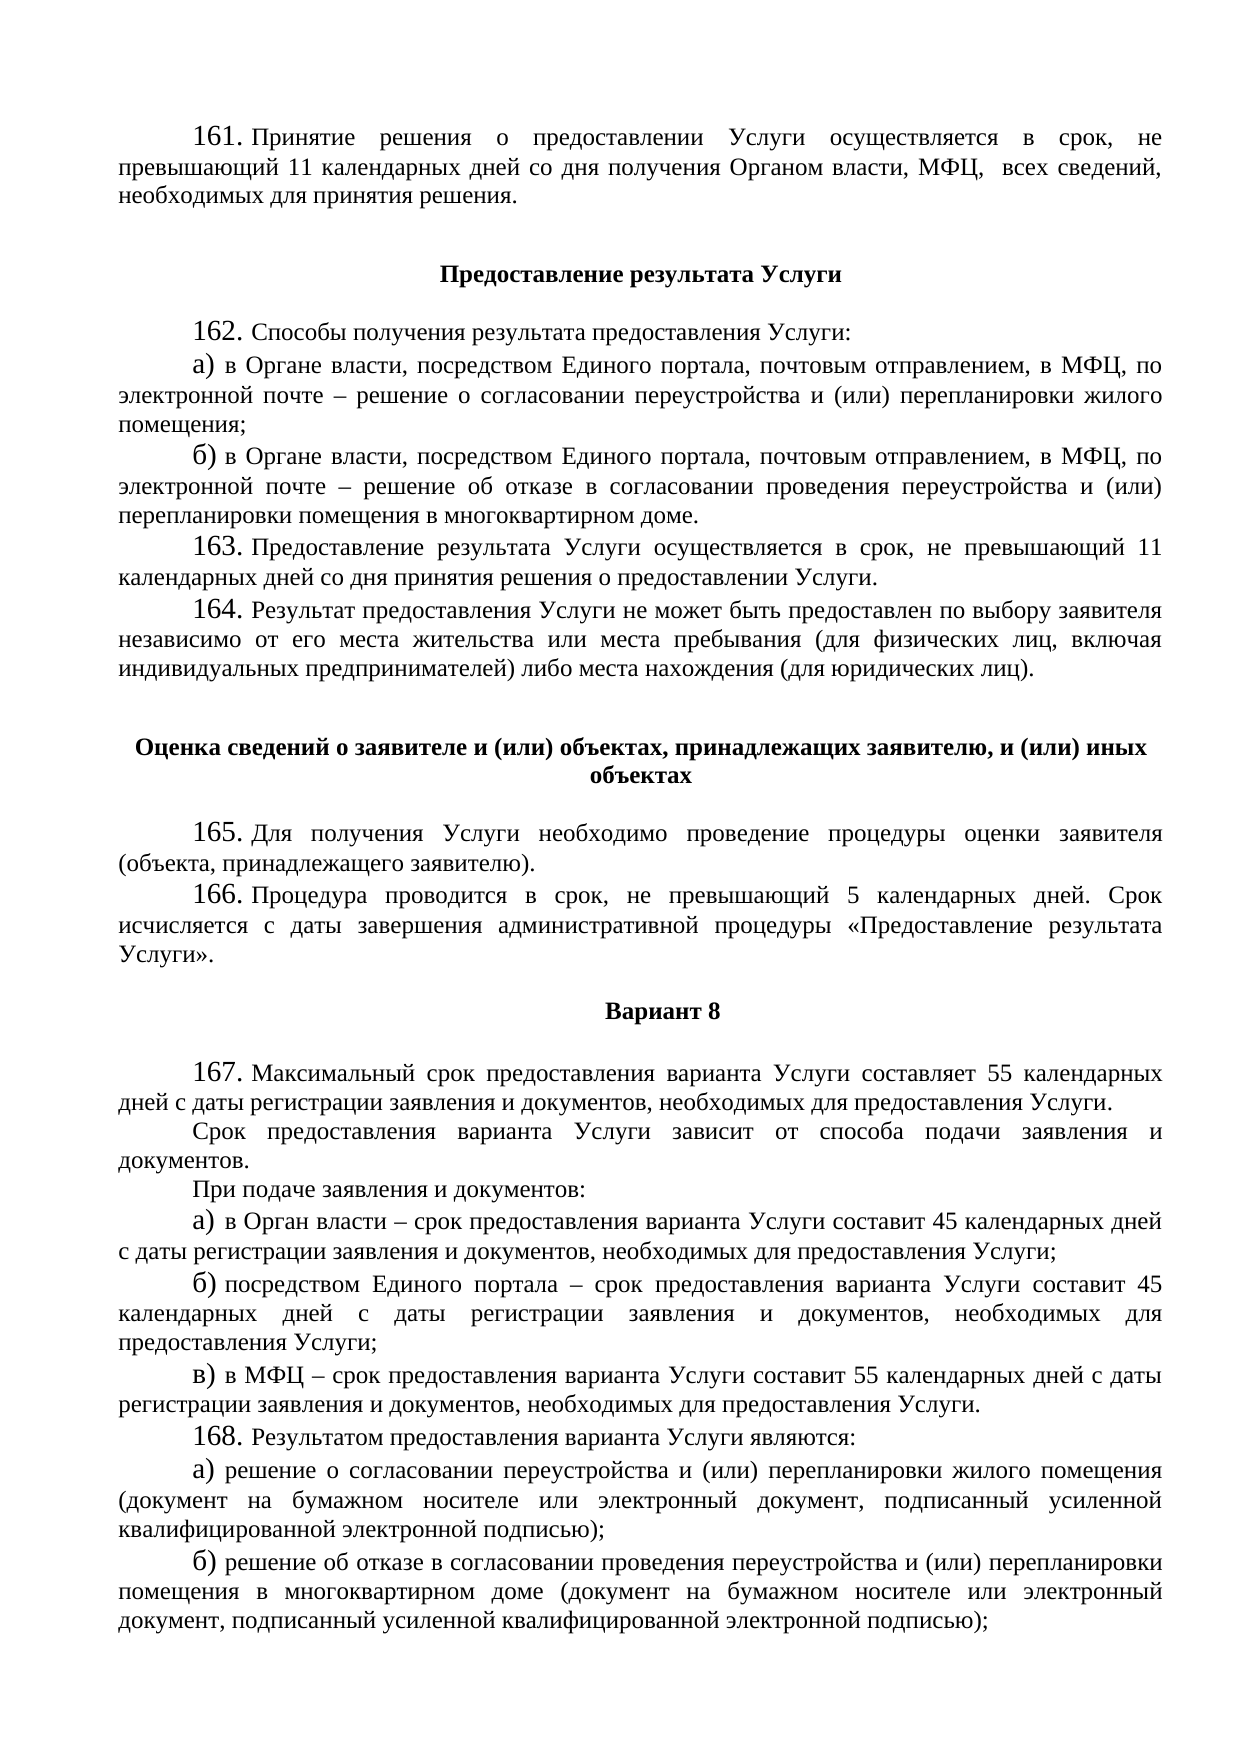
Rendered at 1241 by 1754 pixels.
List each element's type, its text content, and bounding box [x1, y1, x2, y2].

list в МФЦ – срок предоставления варианта Услуги составит 55 календарных дней с даты регистрации заявления и документов, необходимых для предоставления Услуги. [118, 1356, 1163, 1418]
list Процедура проводится в срок, не превышающий 5 календарных дней. Срок исчисляется с даты завершения административной процедуры «Предоставление результата Услуги». [118, 877, 1163, 968]
list решение об отказе в согласовании проведения переустройства и (или) перепланировки помещения в многоквартирном доме (документ на бумажном носителе или электронный документ, подписанный усиленной квалифицированной электронной подписью); [118, 1543, 1163, 1634]
list решение о согласовании переустройства и (или) перепланировки жилого помещения (документ на бумажном носителе или электронный документ, подписанный усиленной квалифицированной электронной подписью); [118, 1452, 1163, 1543]
list Для получения Услуги необходимо проведение процедуры оценки заявителя (объекта, принадлежащего заявителю). [118, 814, 1163, 877]
list Результат предоставления Услуги не может быть предоставлен по выбору заявителя независимо от его места жительства или места пребывания (для физических лиц, включая индивидуальных предпринимателей) либо места нахождения (для юридических лиц). [118, 591, 1163, 682]
text Срок предоставления варианта Услуги зависит от способа подачи заявления и документов. [118, 1116, 1163, 1174]
list Результатом предоставления варианта Услуги являются: [118, 1418, 1163, 1452]
list Максимальный срок предоставления варианта Услуги составляет 55 календарных дней с даты регистрации заявления и документов, необходимых для предоставления Услуги. [118, 1054, 1163, 1116]
list в Орган власти – срок предоставления варианта Услуги составит 45 календарных дней с даты регистрации заявления и документов, необходимых для предоставления Услуги; [118, 1202, 1163, 1265]
text При подаче заявления и документов: [118, 1174, 1163, 1202]
list в Органе власти, посредством Единого портала, почтовым отправлением, в МФЦ, по электронной почте – решение о согласовании переустройства и (или) перепланировки жилого помещения; [118, 346, 1163, 437]
list в Органе власти, посредством Единого портала, почтовым отправлением, в МФЦ, по электронной почте – решение об отказе в согласовании проведения переустройства и (или) перепланировки помещения в многоквартирном доме. [118, 437, 1163, 528]
list Принятие решения о предоставлении Услуги осуществляется в срок, не превышающий 11 календарных дней со дня получения Органом власти, МФЦ, всех сведений, необходимых для принятия решения. [118, 118, 1163, 209]
list посредством Единого портала – срок предоставления варианта Услуги составит 45 календарных дней с даты регистрации заявления и документов, необходимых для предоставления Услуги; [118, 1265, 1163, 1356]
list Способы получения результата предоставления Услуги: [118, 313, 1163, 346]
list Предоставление результата Услуги осуществляется в срок, не превышающий 11 календарных дней со дня принятия решения о предоставлении Услуги. [118, 528, 1163, 591]
text Оценка сведений о заявителе и (или) объектах, принадлежащих заявителю, и (или) иных объектах [118, 732, 1163, 789]
text Предоставление результата Услуги [118, 259, 1163, 288]
